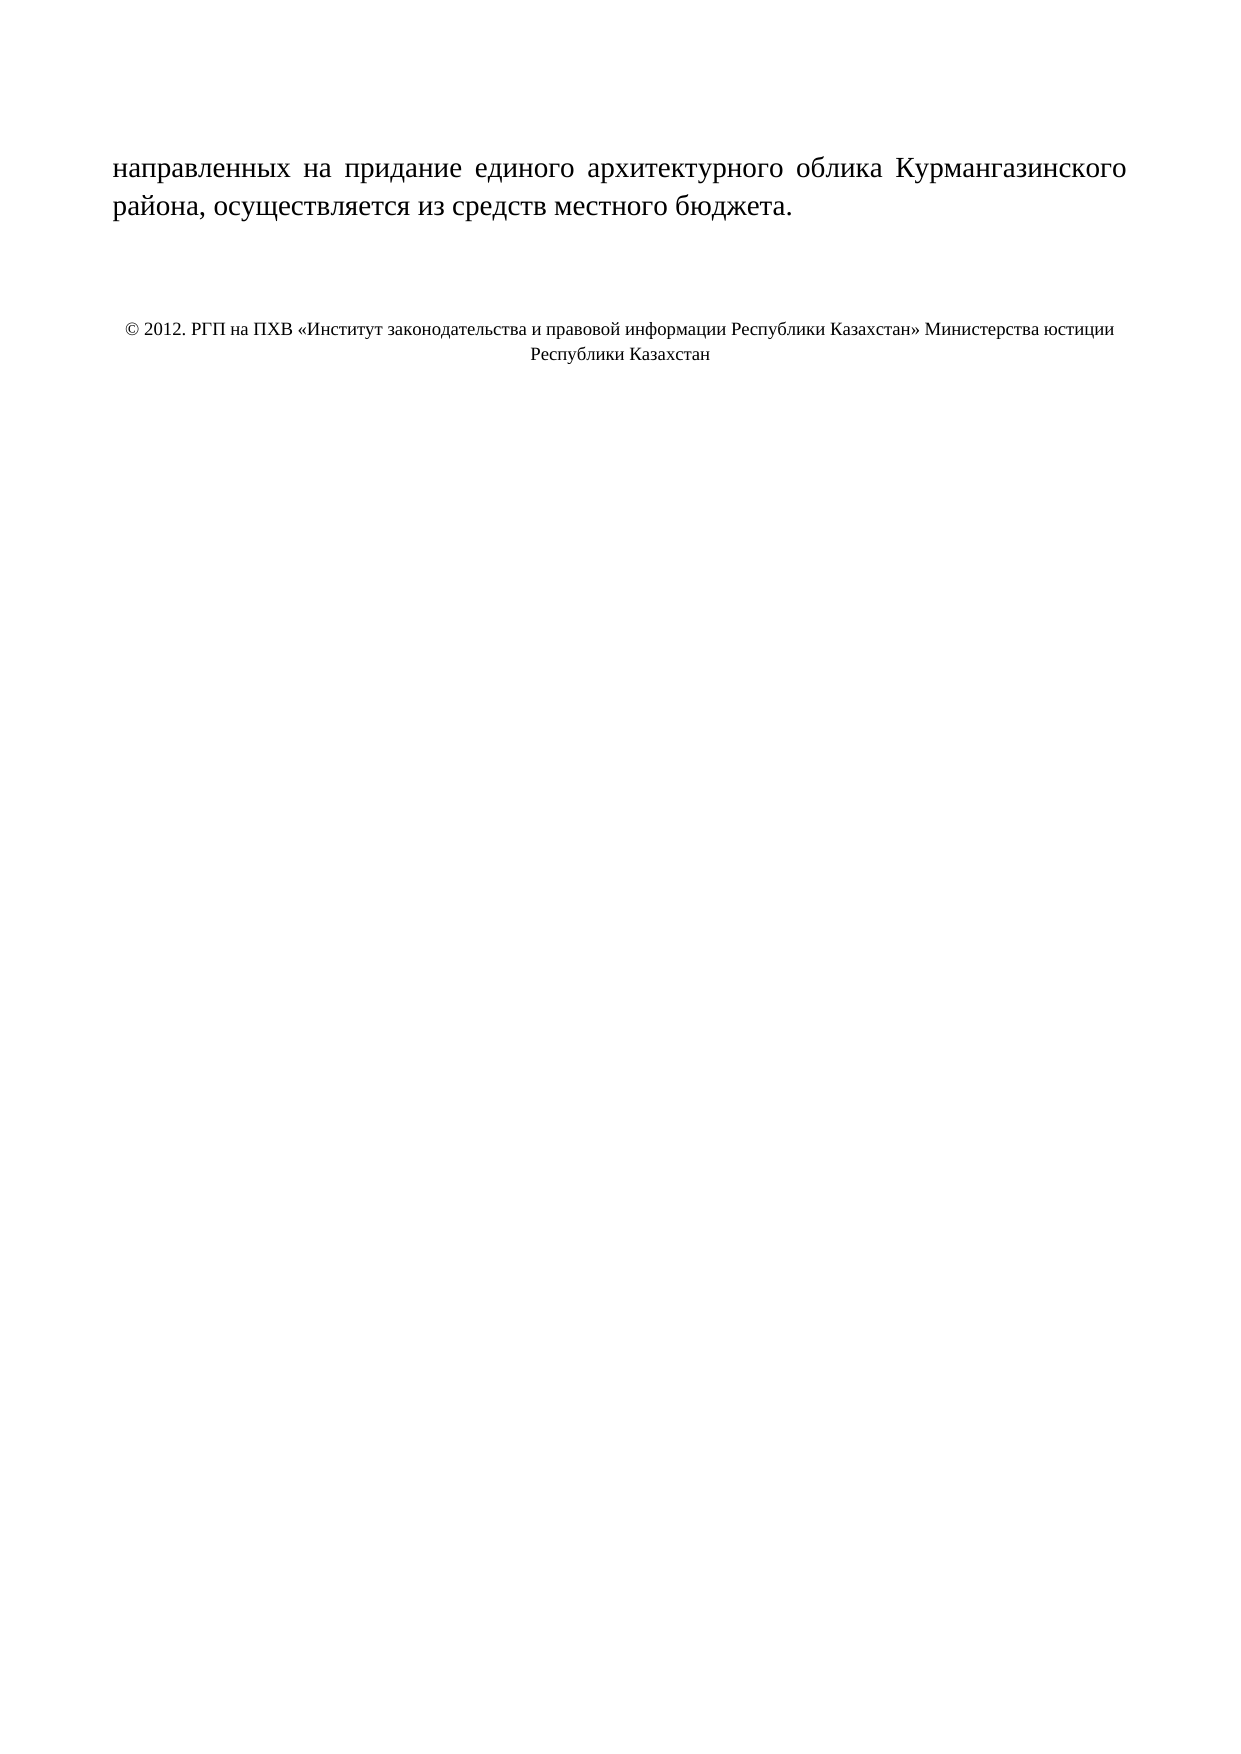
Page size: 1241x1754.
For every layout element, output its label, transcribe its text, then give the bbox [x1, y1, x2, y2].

text © 2012. РГП на ПХВ «Институт законодательства и правовой информации Республики Казахстан» Министерства юстиции Республики Казахстан [112, 318, 1128, 364]
